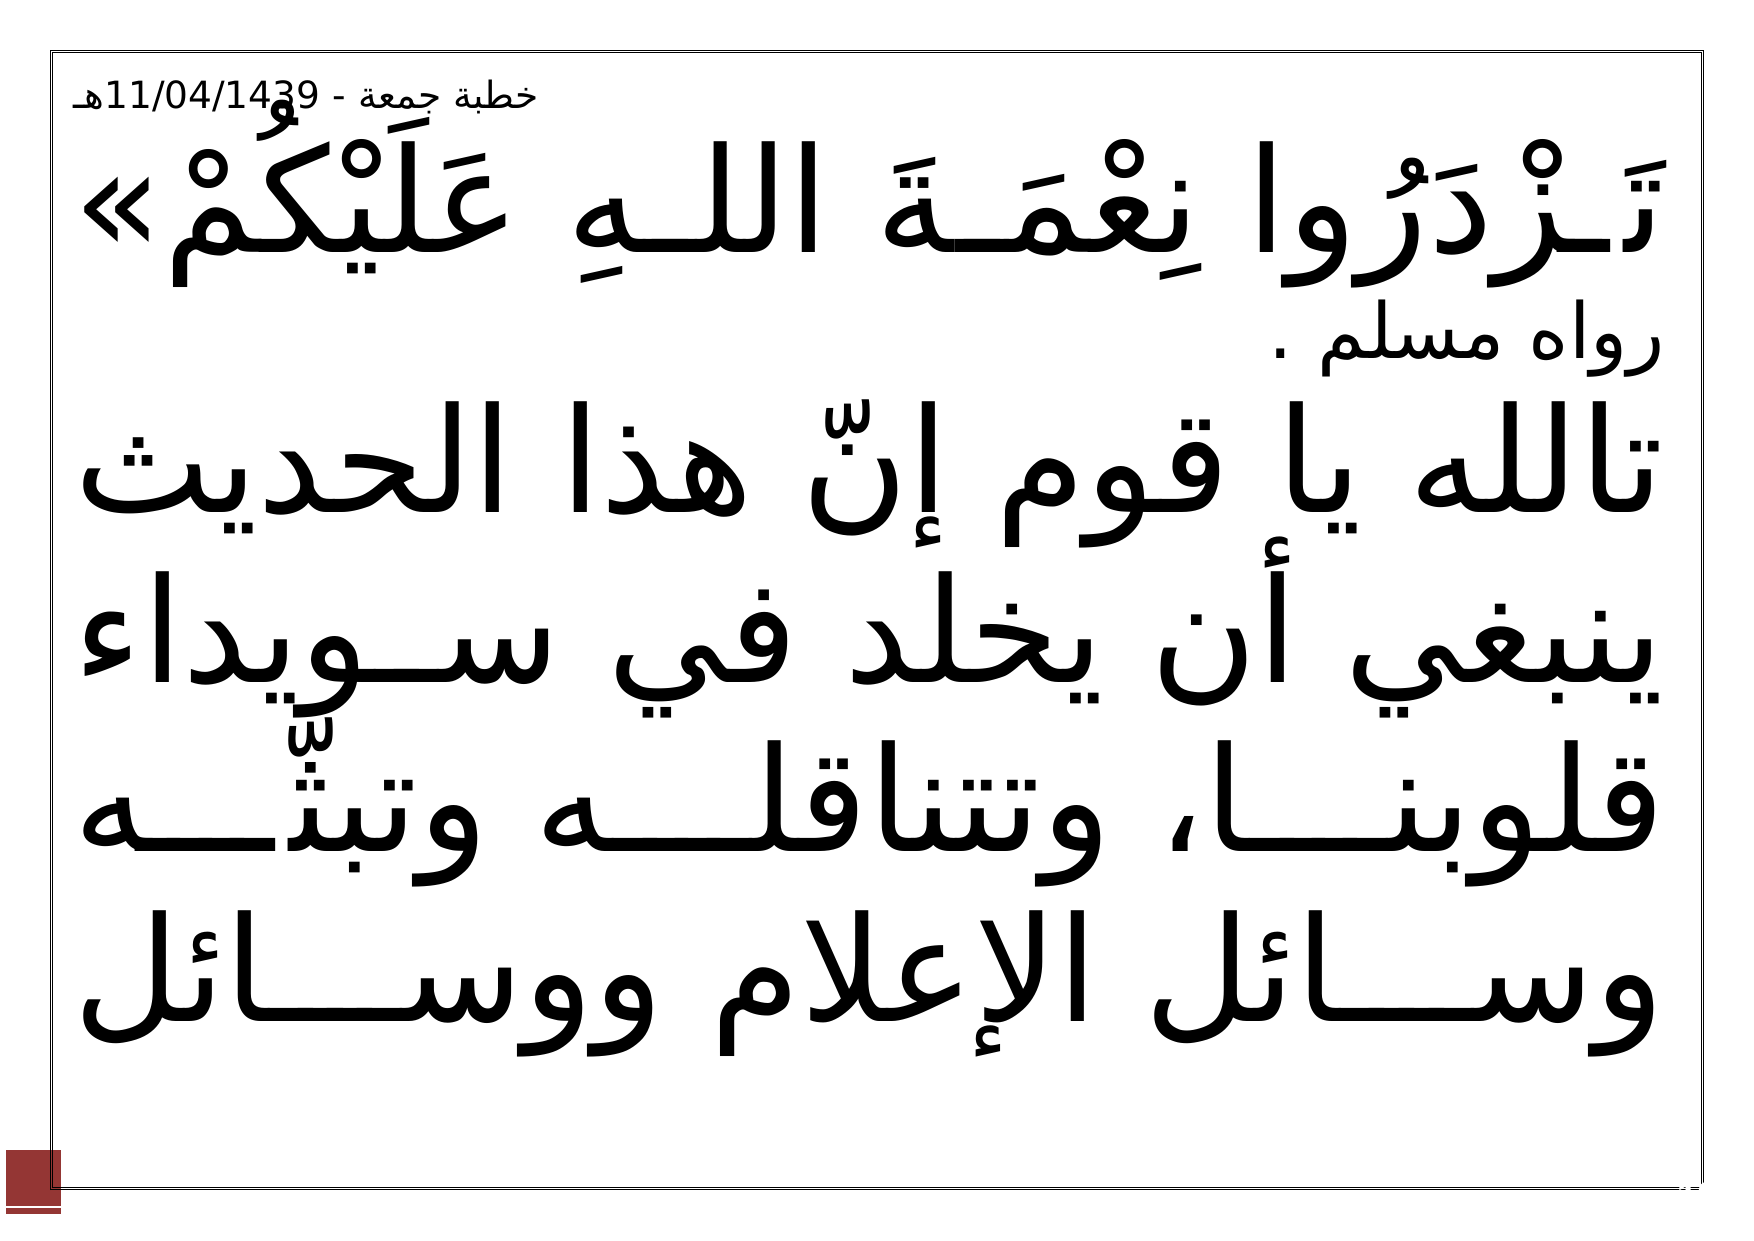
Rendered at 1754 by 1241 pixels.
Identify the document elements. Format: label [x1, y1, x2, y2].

text [74, 377, 1665, 1056]
text [74, 117, 1665, 377]
